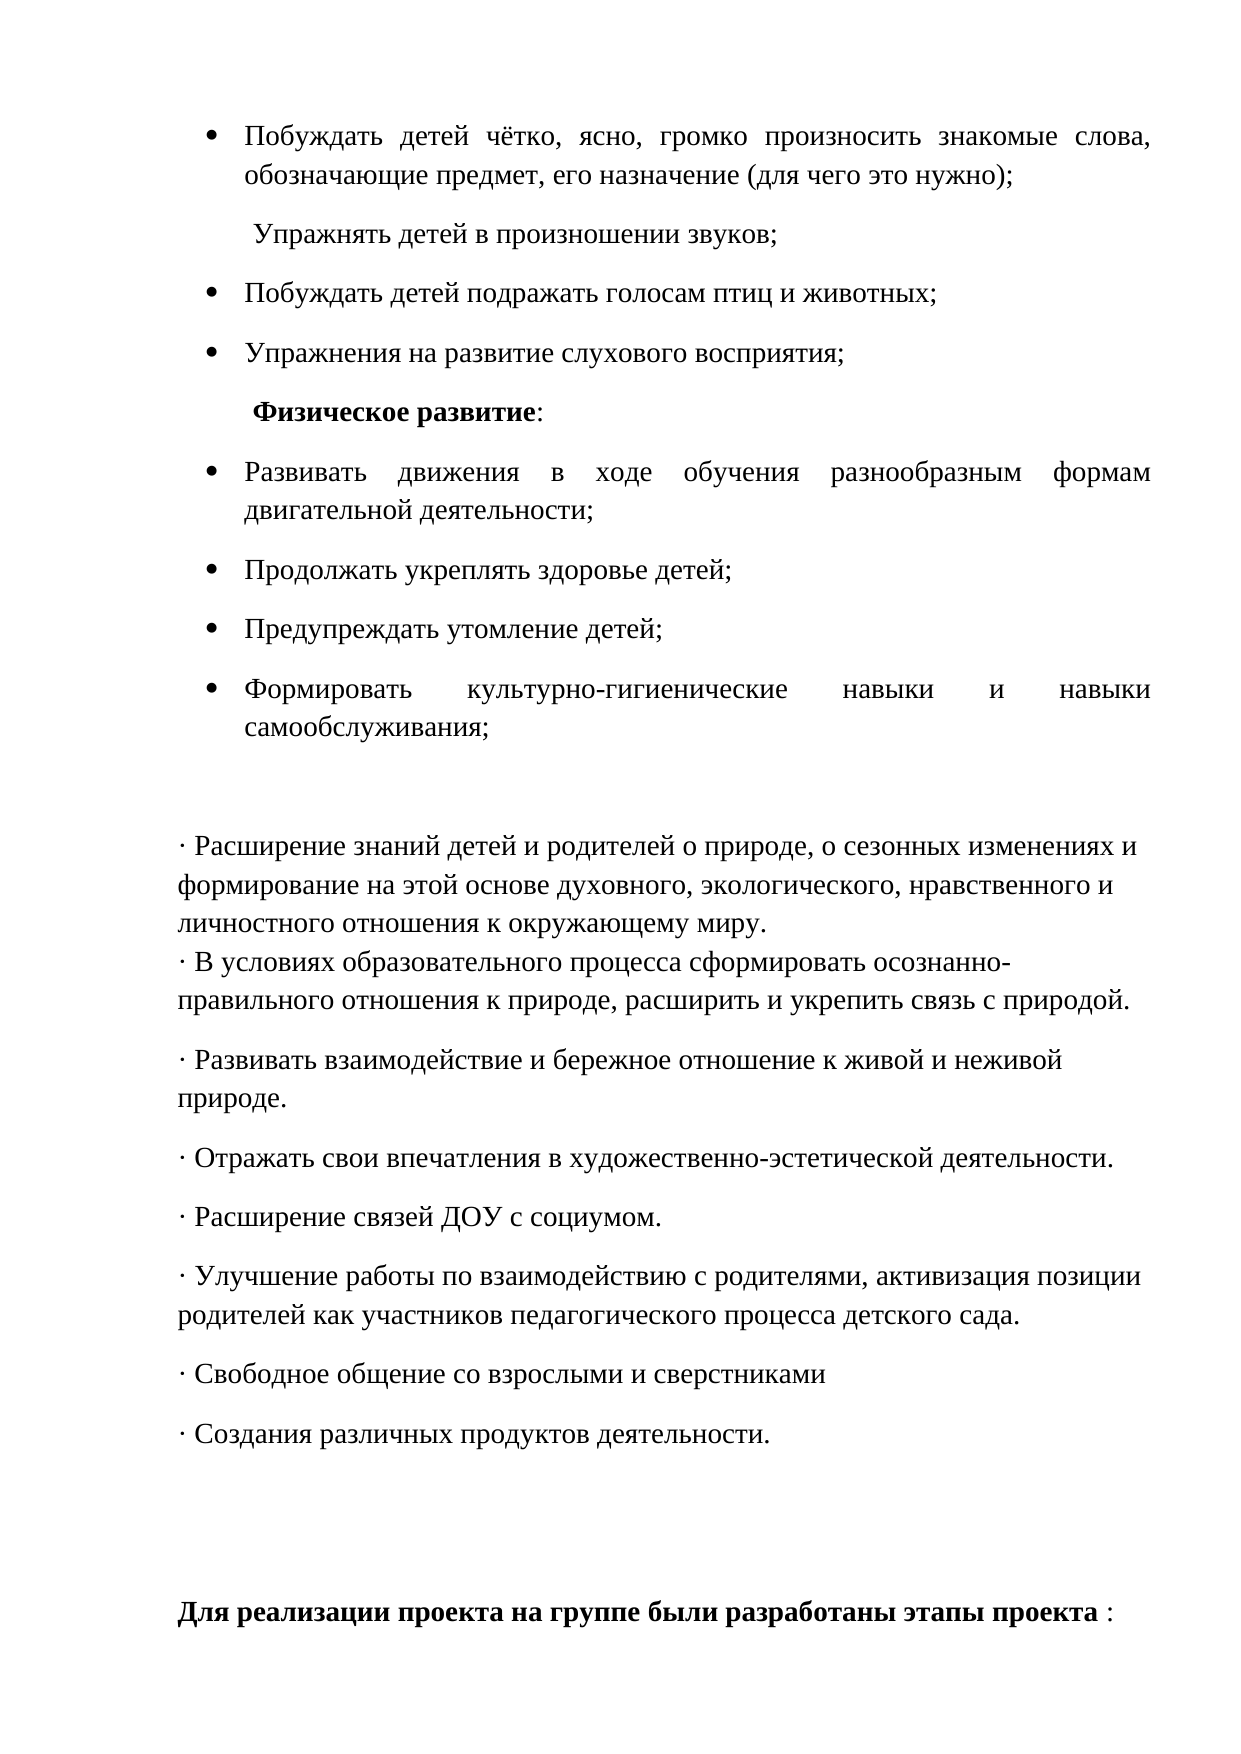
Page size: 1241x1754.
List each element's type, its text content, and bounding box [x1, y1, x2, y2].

text  Упражнения на развитие слухового восприятия; [207, 335, 1152, 369]
text Физическое развитие: [252, 394, 1152, 428]
text  Формировать культурно-гигиенические навыки и навыки самообслуживания; [207, 671, 1152, 743]
text  Развивать движения в ходе обучения разнообразным формам двигательной деятельности; [207, 454, 1152, 526]
text · Расширение знаний детей и родителей о природе, о сезонных изменениях и формирование на этой основе духовного, экологического, нравственного и личностного отношения к окружающему миру. [177, 828, 1152, 939]
text  Побуждать детей чётко, ясно, громко произносить знакомые слова, обозначающие предмет, его назначение (для чего это нужно); [207, 118, 1152, 190]
text  Предупреждать утомление детей; [207, 611, 1152, 645]
text · Свободное общение со взрослыми и сверстниками [177, 1356, 1152, 1390]
text · Расширение связей ДОУ с социумом. [177, 1199, 1152, 1233]
text · Развивать взаимодействие и бережное отношение к живой и неживой природе. [177, 1042, 1152, 1114]
text  Продолжать укреплять здоровье детей; [207, 552, 1152, 586]
text  Побуждать детей подражать голосам птиц и животных; [207, 276, 1152, 309]
text Упражнять детей в произношении звуков; [252, 216, 1152, 250]
text · Создания различных продуктов деятельности. [177, 1416, 1152, 1449]
text · В условиях образовательного процесса сформировать осознанно-правильного отношения к природе, расширить и укрепить связь с природой. [177, 944, 1152, 1016]
text · Отражать свои впечатления в художественно-эстетической деятельности. [177, 1140, 1152, 1173]
text Для реализации проекта на группе были разработаны этапы проекта : [177, 1594, 1152, 1627]
text · Улучшение работы по взаимодействию с родителями, активизация позиции родителей как участников педагогического процесса детского сада. [177, 1258, 1152, 1331]
